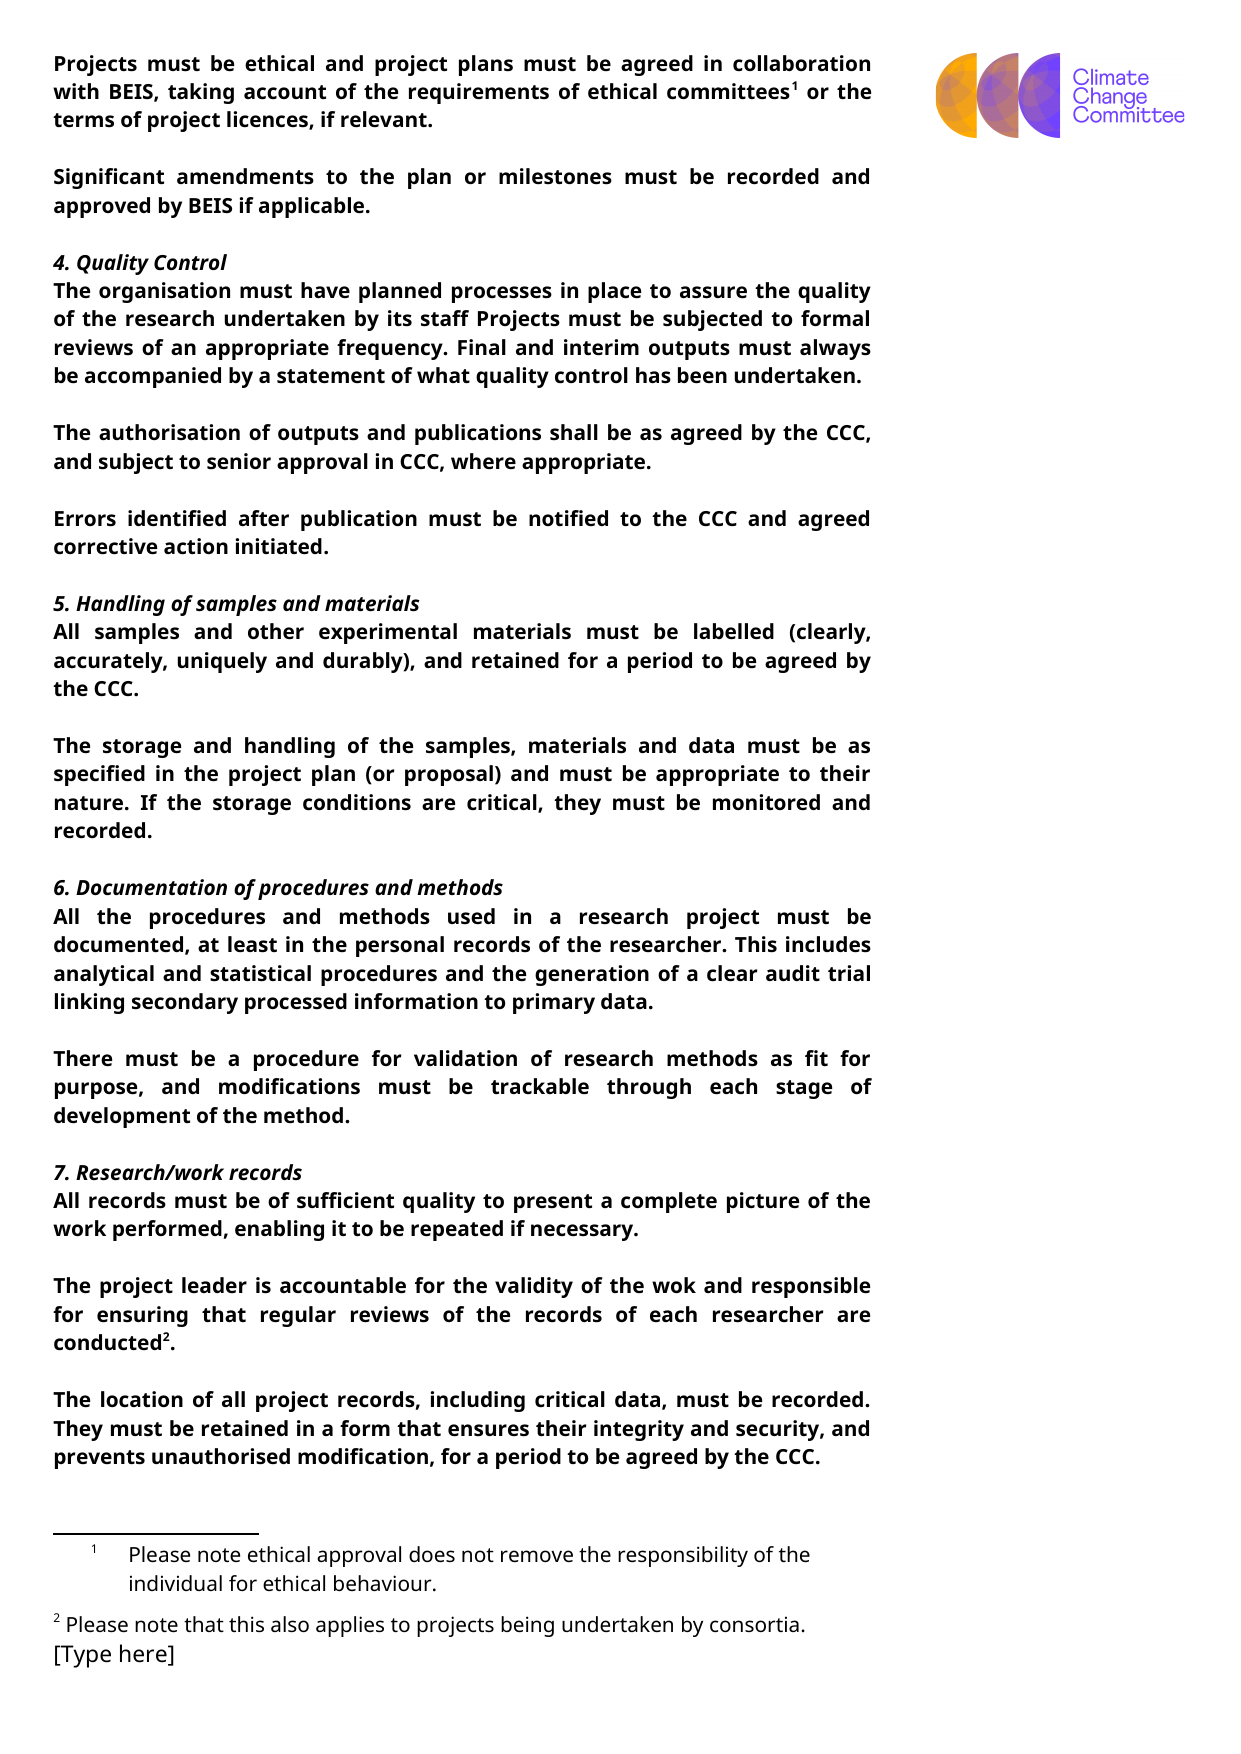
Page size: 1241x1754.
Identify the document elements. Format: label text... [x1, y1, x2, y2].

text All samples and other experimental materials must be labelled (clearly, accurately, uniquely and durably), and retained for a period to be agreed by the CCC. [53, 617, 872, 703]
text 6. Documentation of procedures and methods [53, 873, 872, 902]
text Projects must be ethical and project plans must be agreed in collaboration with BEIS, taking account of the requirements of ethical committees or the terms of project licences, if relevant. [53, 49, 872, 134]
text 7. Research/work records [53, 1158, 872, 1186]
text There must be a procedure for validation of research methods as fit for purpose, and modifications must be trackable through each stage of development of the method. [53, 1044, 872, 1129]
text Errors identified after publication must be notified to the CCC and agreed corrective action initiated. [53, 504, 872, 561]
text The project leader is accountable for the validity of the wok and responsible for ensuring that regular reviews of the records of each researcher are conducted. [53, 1271, 872, 1357]
text 4. Quality Control [53, 248, 872, 276]
picture [935, 53, 1185, 138]
text The storage and handling of the samples, materials and data must be as specified in the project plan (or proposal) and must be appropriate to their nature. If the storage conditions are critical, they must be monitored and recorded. [53, 731, 872, 845]
text All the procedures and methods used in a research project must be documented, at least in the personal records of the researcher. This includes analytical and statistical procedures and the generation of a clear audit trial linking secondary processed information to primary data. [53, 902, 872, 1016]
text The organisation must have planned processes in place to assure the quality of the research undertaken by its staff Projects must be subjected to formal reviews of an appropriate frequency. Final and interim outputs must always be accompanied by a statement of what quality control has been undertaken. [53, 276, 872, 390]
text Significant amendments to the plan or milestones must be recorded and approved by BEIS if applicable. [53, 162, 872, 219]
text All records must be of sufficient quality to present a complete picture of the work performed, enabling it to be repeated if necessary. [53, 1186, 872, 1243]
text 5. Handling of samples and materials [53, 589, 872, 617]
text The location of all project records, including critical data, must be recorded. They must be retained in a form that ensures their integrity and security, and prevents unauthorised modification, for a period to be agreed by the CCC. [53, 1385, 872, 1471]
text The authorisation of outputs and publications shall be as agreed by the CCC, and subject to senior approval in CCC, where appropriate. [53, 418, 872, 475]
